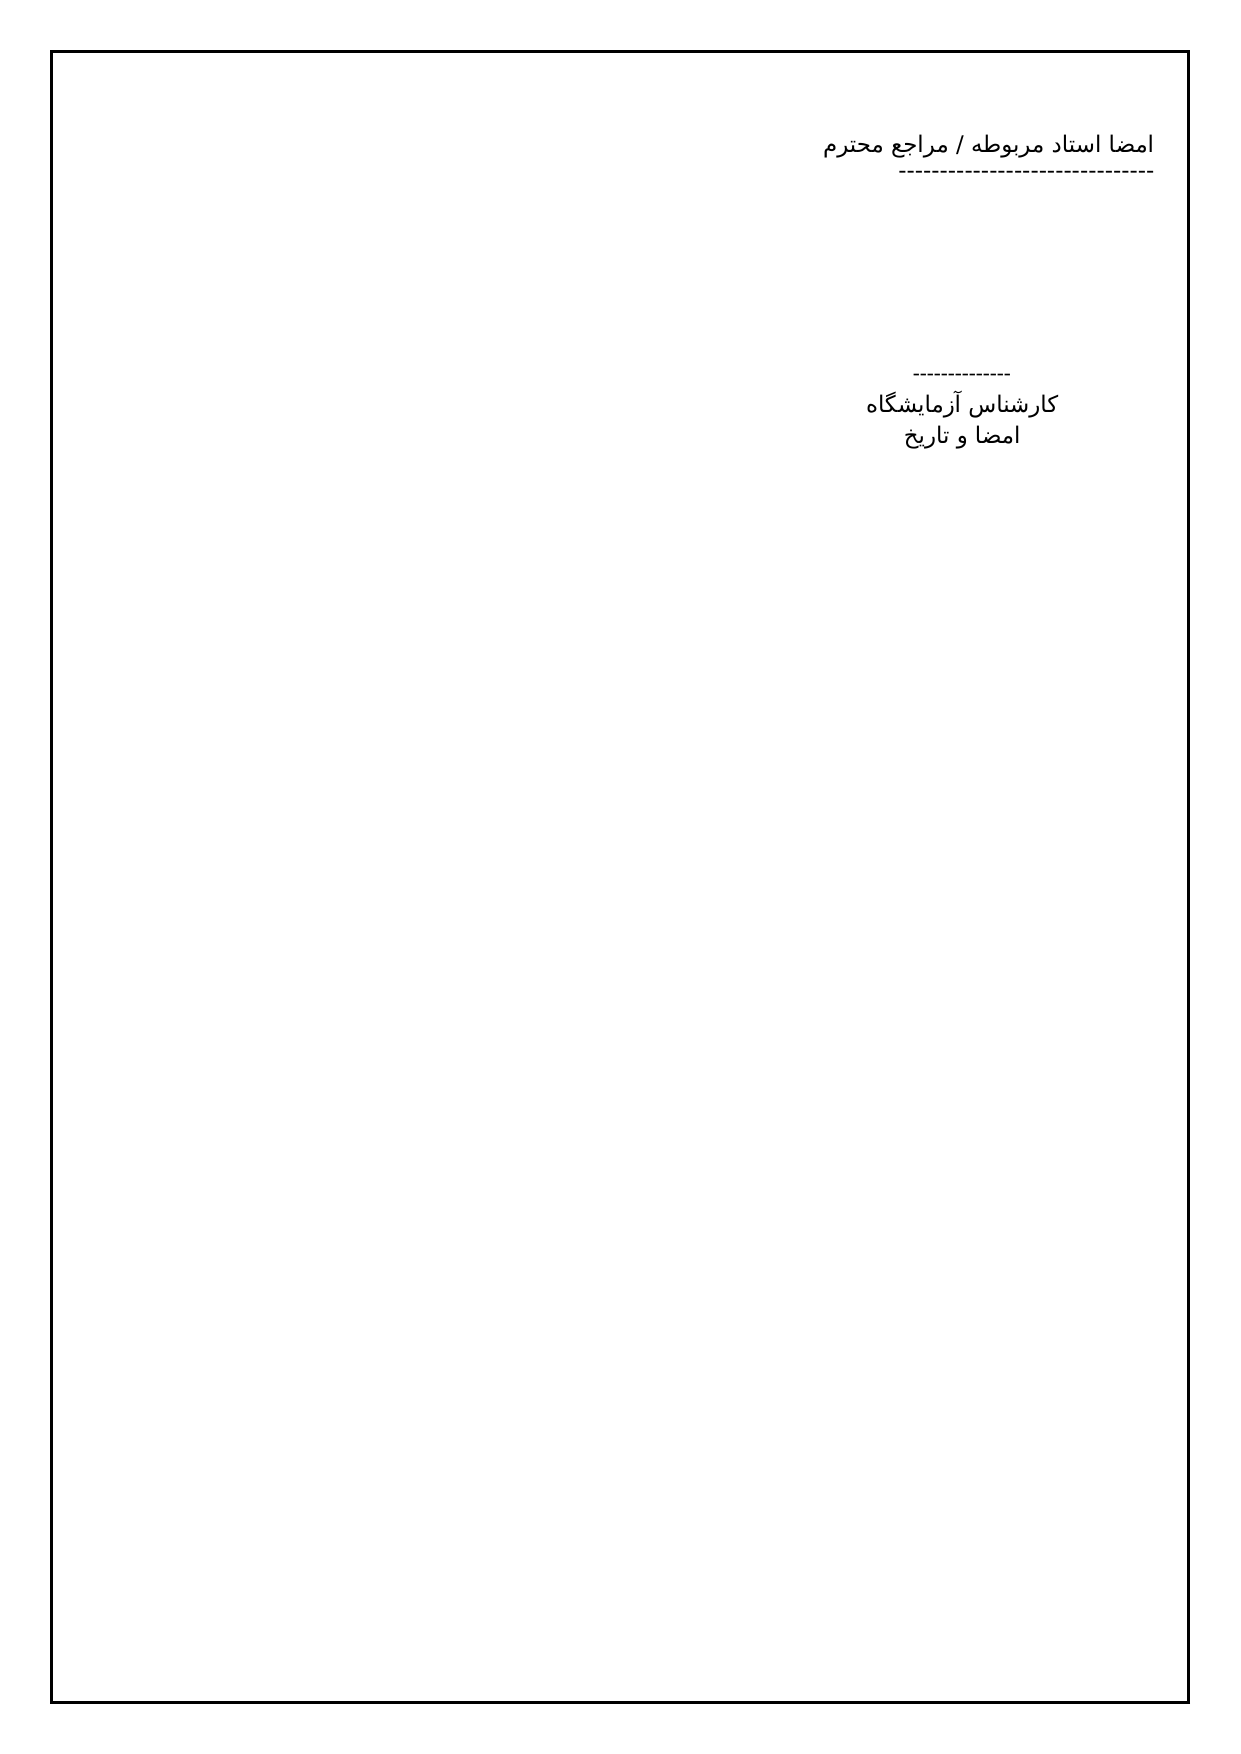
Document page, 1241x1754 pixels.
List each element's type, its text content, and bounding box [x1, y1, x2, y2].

text امضا استاد مربوطه / مراجع محترم [89, 131, 1154, 158]
text ------------------------------- [89, 158, 1154, 184]
